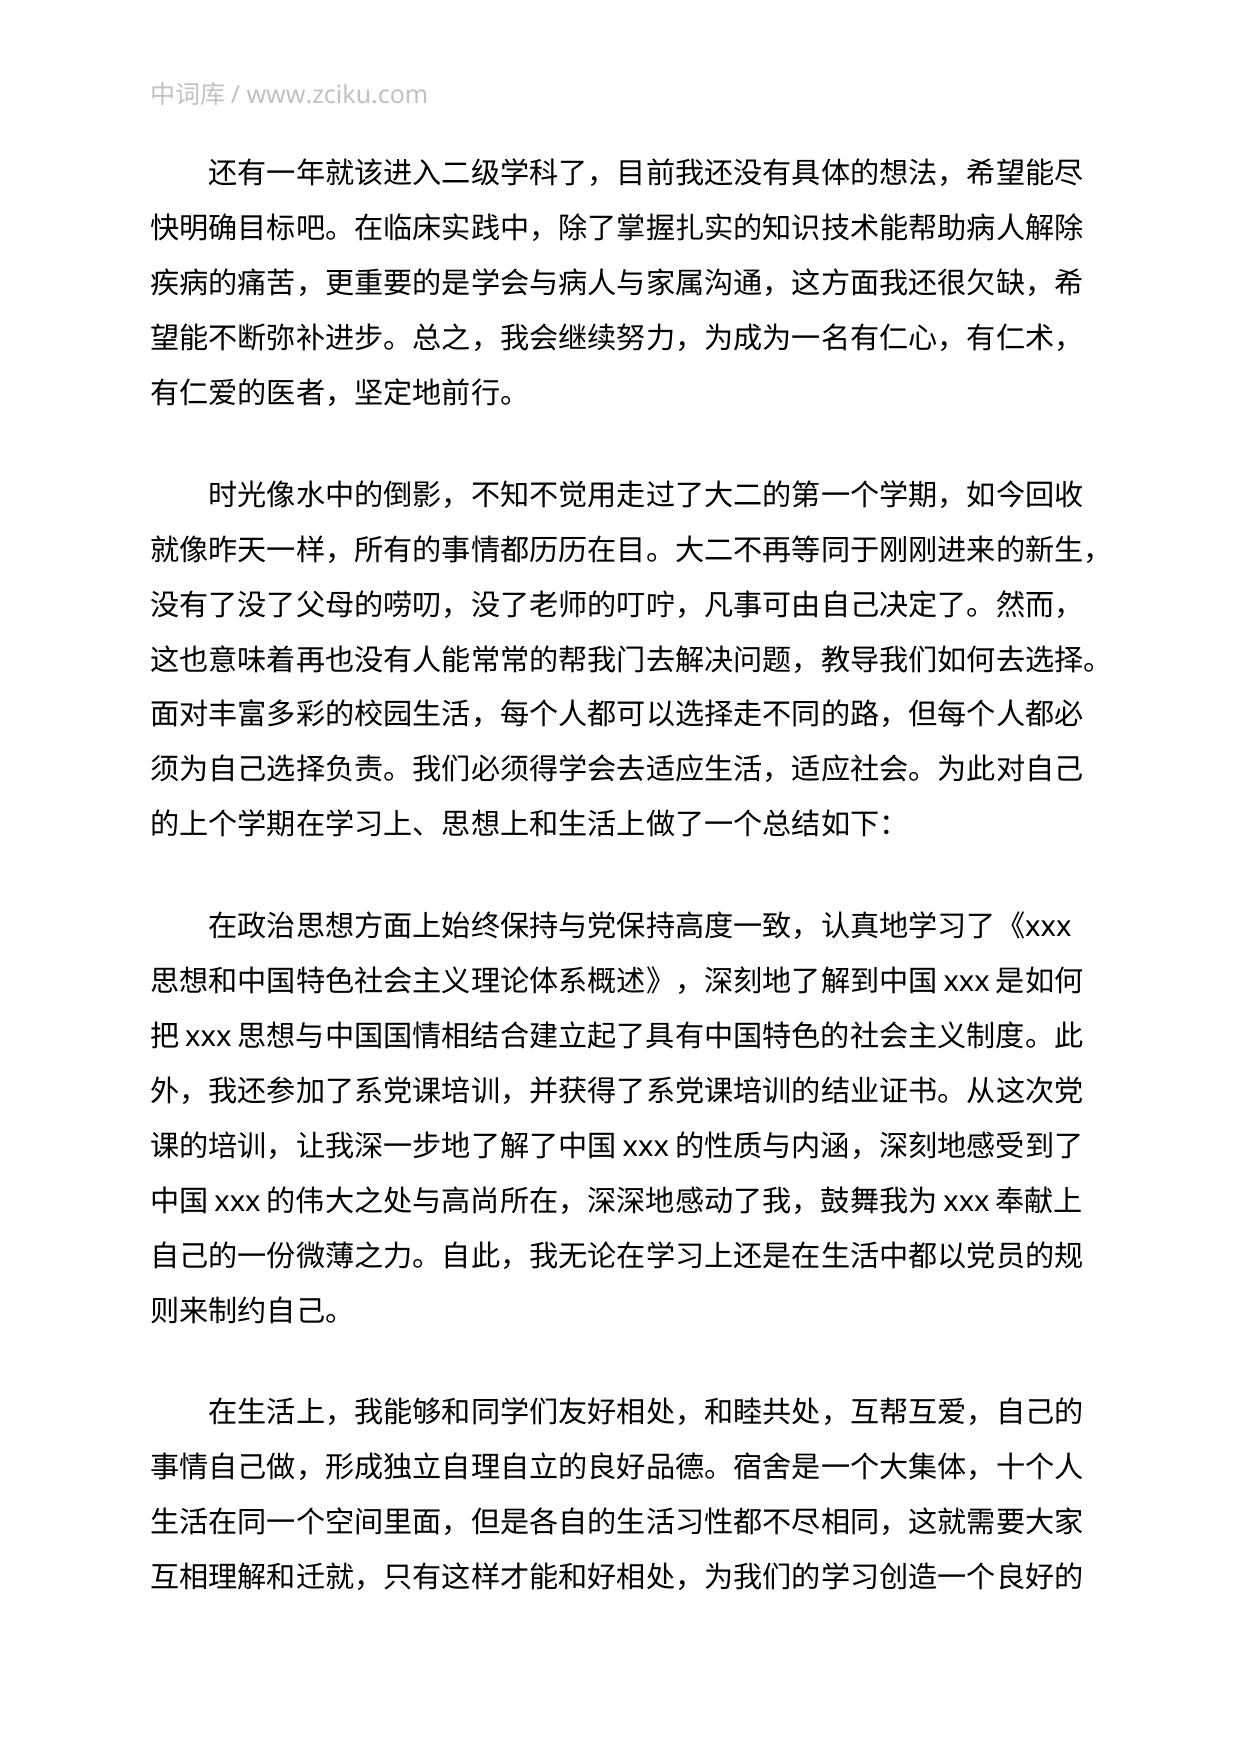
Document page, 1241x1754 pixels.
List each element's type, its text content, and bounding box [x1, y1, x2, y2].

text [150, 1389, 1090, 1596]
text 在政治思想方面上始终保持与党保持高度一致，认真地学习了《xxx思想和中国特色社会主义理论体系概述》，深刻地了解到中国xxx是如何把xxx思想与中国国情相结合建立起了具有中国特色的社会主义制度。此外，我还参加了系党课培训，并获得了系党课培训的结业证书。从这次党课的培训，让我深一步地了解了中国xxx的性质与内涵，深刻地感受到了中国xxx的伟大之处与高尚所在，深深地感动了我，鼓舞我为xxx奉献上自己的一份微薄之力。自此，我无论在学习上还是在生活中都以党员的规则来制约自己。 [150, 902, 1090, 1329]
text 时光像水中的倒影，不知不觉用走过了大二的第一个学期，如今回收就像昨天一样，所有的事情都历历在目。大二不再等同于刚刚进来的新生，没有了没了父母的唠叨，没了老师的叮咛，凡事可由自己决定了。然而，这也意味着再也没有人能常常的帮我门去解决问题，教导我们如何去选择。面对丰富多彩的校园生活，每个人都可以选择走不同的路，但每个人都必须为自己选择负责。我们必须得学会去适应生活，适应社会。为此对自己的上个学期在学习上、思想上和生活上做了一个总结如下： [150, 471, 1090, 843]
text 还有一年就该进入二级学科了，目前我还没有具体的想法，希望能尽快明确目标吧。在临床实践中，除了掌握扎实的知识技术能帮助病人解除疾病的痛苦，更重要的是学会与病人与家属沟通，这方面我还很欠缺，希望能不断弥补进步。总之，我会继续努力，为成为一名有仁心，有仁术，有仁爱的医者，坚定地前行。 [150, 150, 1090, 412]
